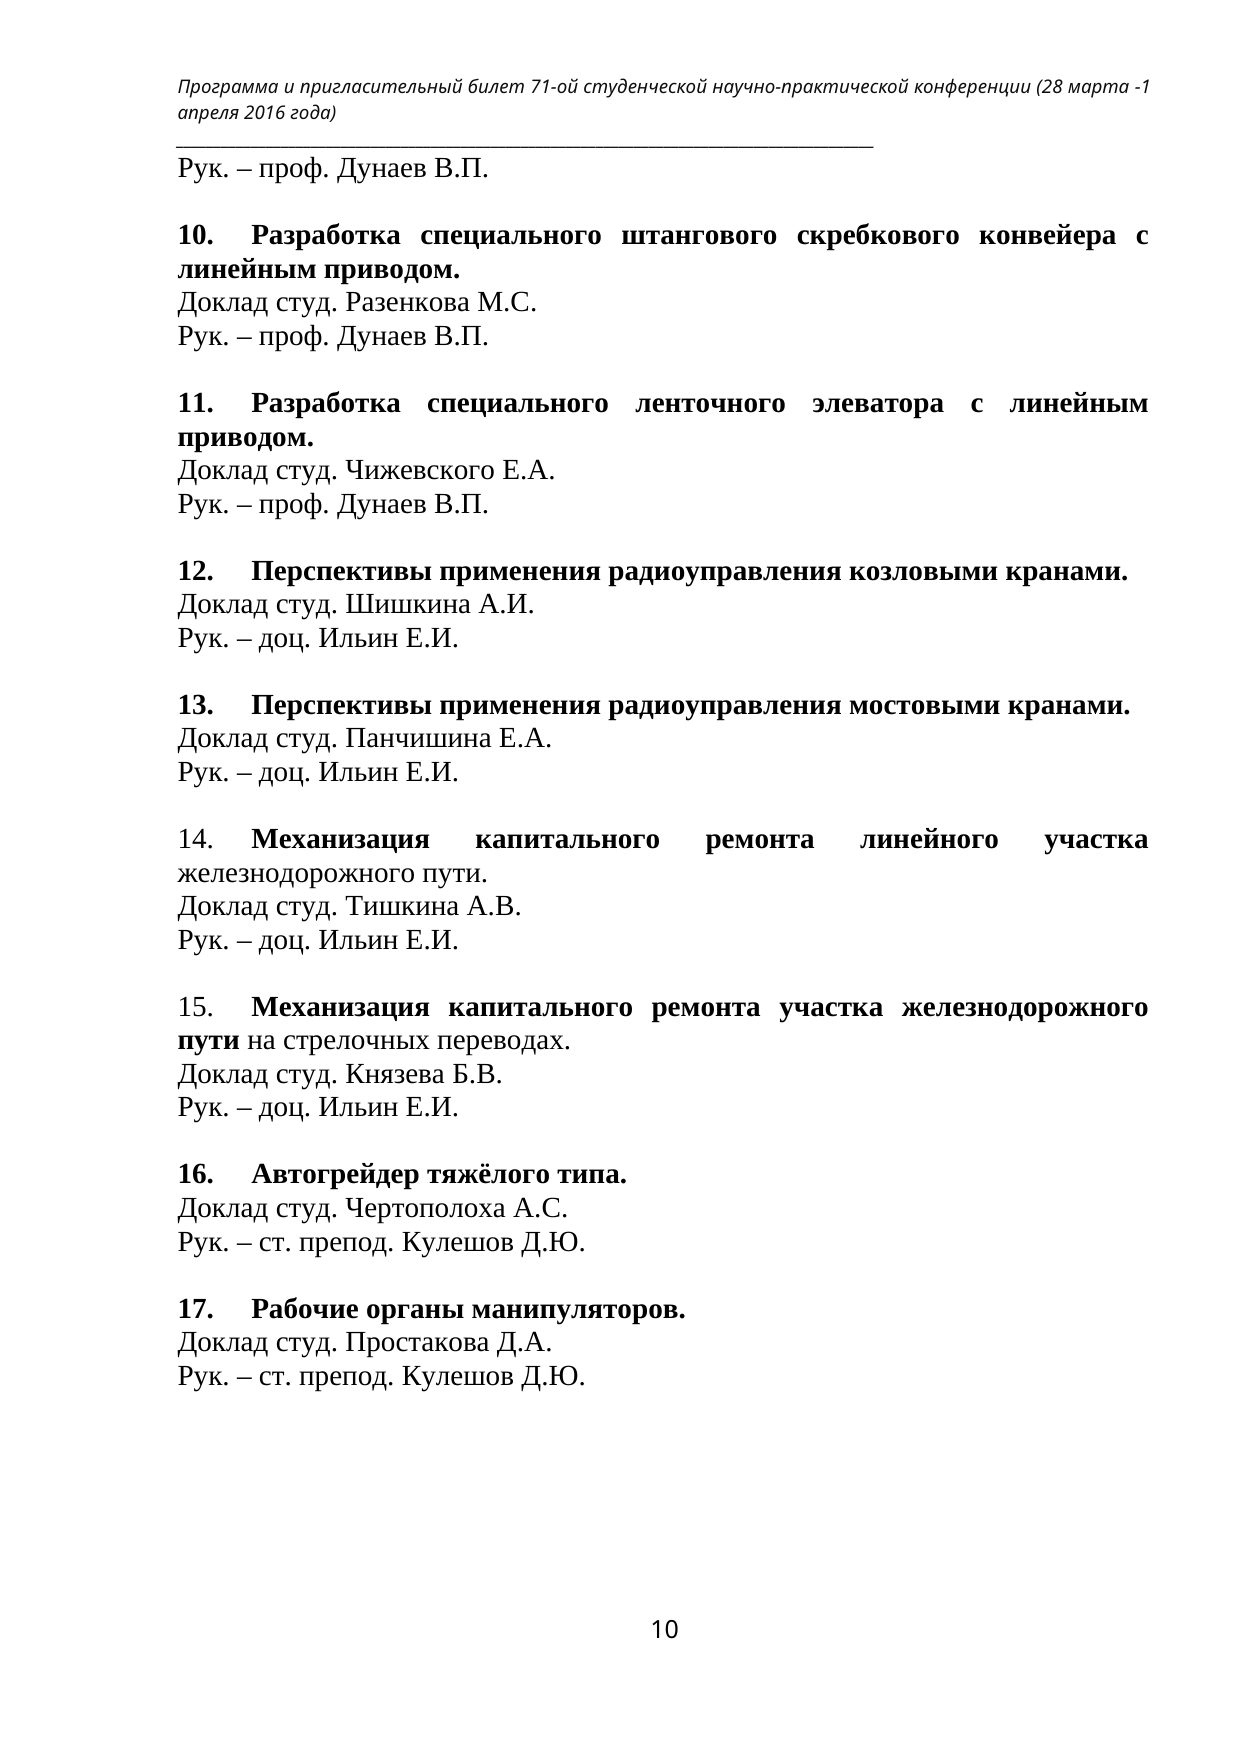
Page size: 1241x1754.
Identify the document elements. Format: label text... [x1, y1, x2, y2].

text Рук. – доц. Ильин Е.И. [177, 620, 1152, 653]
list Перспективы применения радиоуправления козловыми кранами. [177, 553, 1149, 586]
text Рук. – доц. Ильин Е.И. [177, 922, 1152, 955]
list Автогрейдер тяжёлого типа. [177, 1157, 1149, 1190]
text Доклад студ. Панчишина Е.А. [177, 721, 1152, 754]
text Доклад студ. Чертополоха А.С. [177, 1190, 1152, 1224]
text Рук. – ст. препод. Кулешов Д.Ю. [177, 1224, 1152, 1257]
text Рук. – проф. Дунаев В.П. [177, 150, 1152, 184]
text Доклад студ. Тишкина А.В. [177, 888, 1152, 922]
list Перспективы применения радиоуправления мостовыми кранами. [177, 687, 1149, 721]
text Рук. – доц. Ильин Е.И. [177, 1089, 1152, 1123]
list Разработка специального штангового скребкового конвейера с линейным приводом. [177, 217, 1149, 284]
list Рабочие органы манипуляторов. [177, 1291, 1149, 1324]
list Разработка специального ленточного элеватора с линейным приводом. [177, 385, 1149, 452]
text Доклад студ. Шишкина А.И. [177, 586, 1152, 620]
text Рук. – ст. препод. Кулешов Д.Ю. [177, 1358, 1152, 1391]
text Доклад студ. Князева Б.В. [177, 1056, 1152, 1089]
text Рук. – доц. Ильин Е.И. [177, 754, 1152, 788]
text Доклад студ. Разенкова М.С. [177, 284, 1152, 318]
text Доклад студ. Простакова Д.А. [177, 1324, 1152, 1358]
text Доклад студ. Чижевского Е.А. [177, 452, 1152, 486]
list Механизация капитального ремонта линейного участка железнодорожного пути. [177, 821, 1149, 888]
text Рук. – проф. Дунаев В.П. [177, 318, 1152, 352]
text Рук. – проф. Дунаев В.П. [177, 486, 1152, 519]
list Механизация капитального ремонта участка железнодорожного пути на стрелочных переводах. [177, 989, 1149, 1056]
